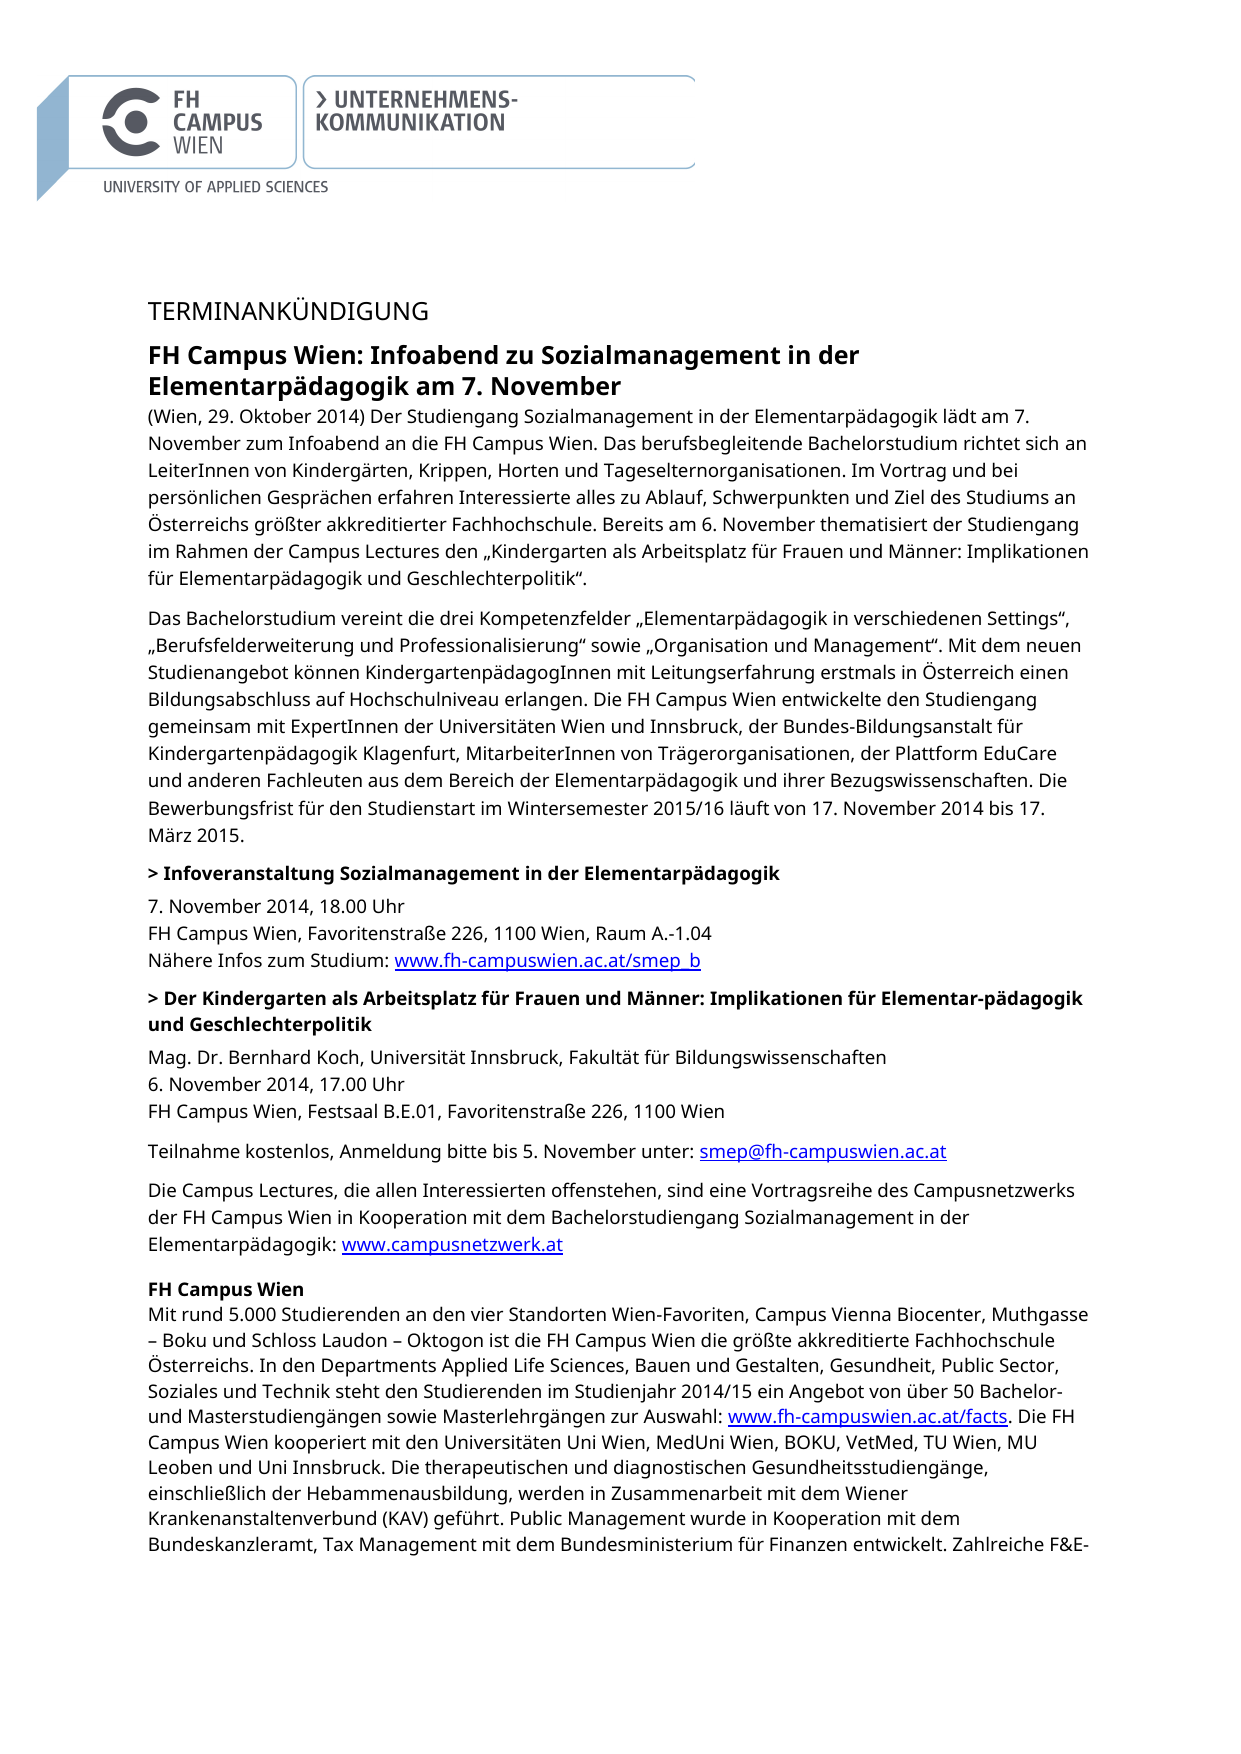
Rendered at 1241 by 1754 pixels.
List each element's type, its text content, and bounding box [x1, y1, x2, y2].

text > Infoveranstaltung Sozialmanagement in der Elementarpädagogik [148, 860, 1092, 885]
text Teilnahme kostenlos, Anmeldung bitte bis 5. November unter: smep@fh-campuswien.ac.at [148, 1136, 1092, 1163]
text Das Bachelorstudium vereint die drei Kompetenzfelder „Elementarpädagogik in verschiedenen Settings“, „Berufsfelderweiterung und Professionalisierung“ sowie „Organisation und Management“. Mit dem neuen Studienangebot können KindergartenpädagogInnen mit Leitungserfahrung erstmals in Österreich einen Bildungsabschluss auf Hochschulniveau erlangen. Die FH Campus Wien entwickelte den Studiengang gemeinsam mit ExpertInnen der Universitäten Wien und Innsbruck, der Bundes-Bildungsanstalt für Kindergartenpädagogik Klagenfurt, MitarbeiterInnen von Trägerorganisationen, der Plattform EduCare und anderen Fachleuten aus dem Bereich der Elementarpädagogik und ihrer Bezugswissenschaften. Die Bewerbungsfrist für den Studienstart im Wintersemester 2015/16 läuft von 17. November 2014 bis 17. März 2015. [148, 604, 1092, 847]
text 7. November 2014, 18.00 Uhr FH Campus Wien, Favoritenstraße 226, 1100 Wien, Raum A.-1.04 Nähere Infos zum Studium: www.fh-campuswien.ac.at/smep_b [148, 892, 1092, 973]
text > Der Kindergarten als Arbeitsplatz für Frauen und Männer: Implikationen für Elementar-pädagogik und Geschlechterpolitik [148, 985, 1092, 1036]
text Mag. Dr. Bernhard Koch, Universität Innsbruck, Fakultät für Bildungswissenschaften 6. November 2014, 17.00 Uhr FH Campus Wien, Festsaal B.E.01, Favoritenstraße 226, 1100 Wien [148, 1043, 1092, 1124]
picture [35, 75, 695, 201]
text (Wien, 29. Oktober 2014) Der Studiengang Sozialmanagement in der Elementarpädagogik lädt am 7. November zum Infoabend an die FH Campus Wien. Das berufsbegleitende Bachelorstudium richtet sich an LeiterInnen von Kindergärten, Krippen, Horten und Tageselternorganisationen. Im Vortrag und bei persönlichen Gesprächen erfahren Interessierte alles zu Ablauf, Schwerpunkten und Ziel des Studiums an Österreichs größter akkreditierter Fachhochschule. Bereits am 6. November thematisiert der Studiengang im Rahmen der Campus Lectures den „Kindergarten als Arbeitsplatz für Frauen und Männer: Implikationen für Elementarpädagogik und Geschlechterpolitik“. [148, 402, 1092, 591]
text FH Campus Wien: Infoabend zu Sozialmanagement in der Elementarpädagogik am 7. November [148, 339, 1092, 402]
text Die Campus Lectures, die allen Interessierten offenstehen, sind eine Vortragsreihe des Campusnetzwerks der FH Campus Wien in Kooperation mit dem Bachelorstudiengang Sozialmanagement in der Elementarpädagogik: www.campusnetzwerk.at [148, 1176, 1092, 1257]
text TERMINANKÜNDIGUNG [148, 295, 1092, 327]
